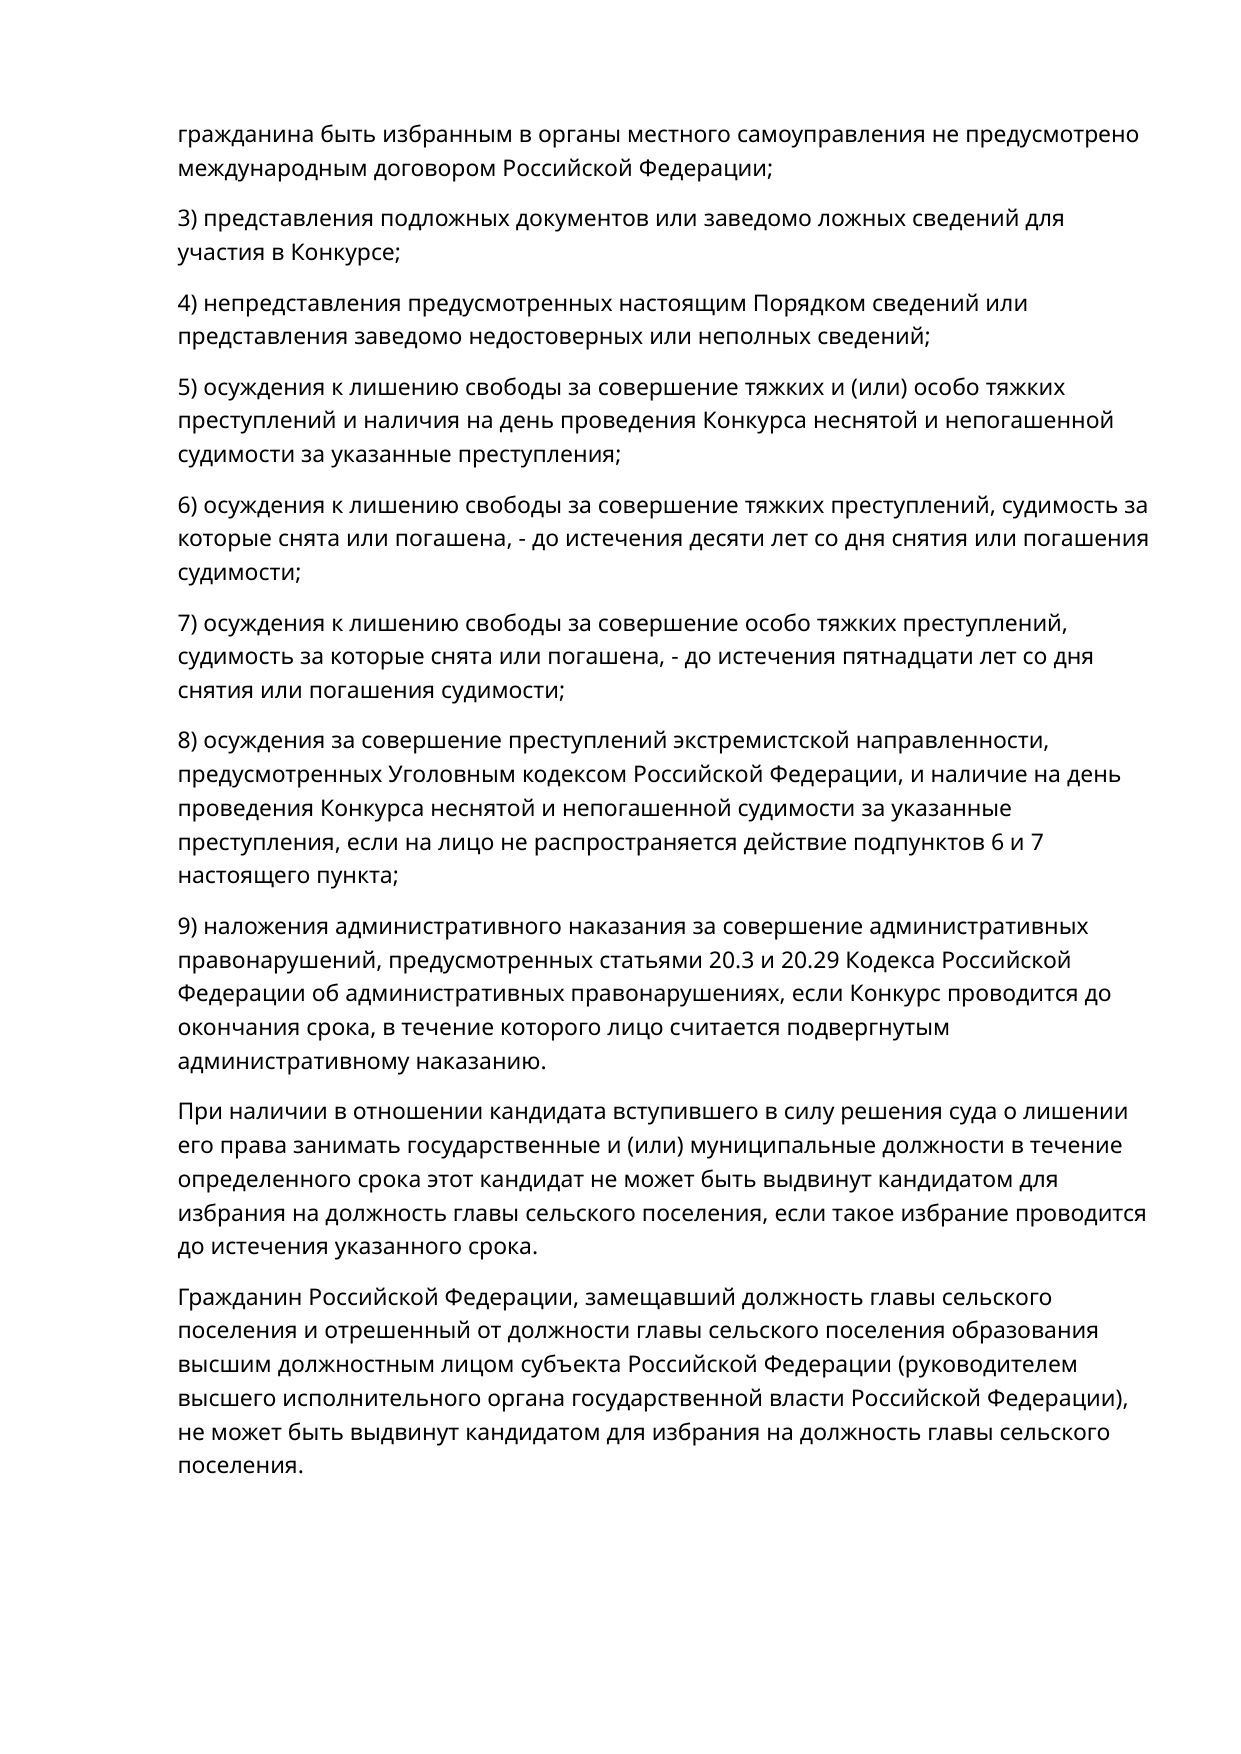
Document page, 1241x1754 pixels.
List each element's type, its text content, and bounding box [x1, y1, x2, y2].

text 9) наложения административного наказания за совершение административных правонарушений, предусмотренных статьями 20.3 и 20.29 Кодекса Российской Федерации об административных правонарушениях, если Конкурс проводится до окончания срока, в течение которого лицо считается подвергнутым административному наказанию. [177, 910, 1152, 1076]
text 8) осуждения за совершение преступлений экстремистской направленности, предусмотренных Уголовным кодексом Российской Федерации, и наличие на день проведения Конкурса неснятой и непогашенной судимости за указанные преступления, если на лицо не распространяется действие подпунктов 6 и 7 настоящего пункта; [177, 724, 1152, 891]
text 4) непредставления предусмотренных настоящим Порядком сведений или представления заведомо недостоверных или неполных сведений; [177, 286, 1152, 351]
text 6) осуждения к лишению свободы за совершение тяжких преступлений, судимость за которые снята или погашена, - до истечения десяти лет со дня снятия или погашения судимости; [177, 488, 1152, 587]
text При наличии в отношении кандидата вступившего в силу решения суда о лишении его права занимать государственные и (или) муниципальные должности в течение определенного срока этот кандидат не может быть выдвинут кандидатом для избрания на должность главы сельского поселения, если такое избрание проводится до истечения указанного срока. [177, 1095, 1152, 1261]
text 7) осуждения к лишению свободы за совершение особо тяжких преступлений, судимость за которые снята или погашена, - до истечения пятнадцати лет со дня снятия или погашения судимости; [177, 606, 1152, 705]
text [177, 118, 1152, 183]
text 5) осуждения к лишению свободы за совершение тяжких и (или) особо тяжких преступлений и наличия на день проведения Конкурса неснятой и непогашенной судимости за указанные преступления; [177, 371, 1152, 469]
text Гражданин Российской Федерации, замещавший должность главы сельского поселения и отрешенный от должности главы сельского поселения образования высшим должностным лицом субъекта Российской Федерации (руководителем высшего исполнительного органа государственной власти Российской Федерации), не может быть выдвинут кандидатом для избрания на должность главы сельского поселения. [177, 1281, 1152, 1481]
text 3) представления подложных документов или заведомо ложных сведений для участия в Конкурсе; [177, 202, 1152, 267]
